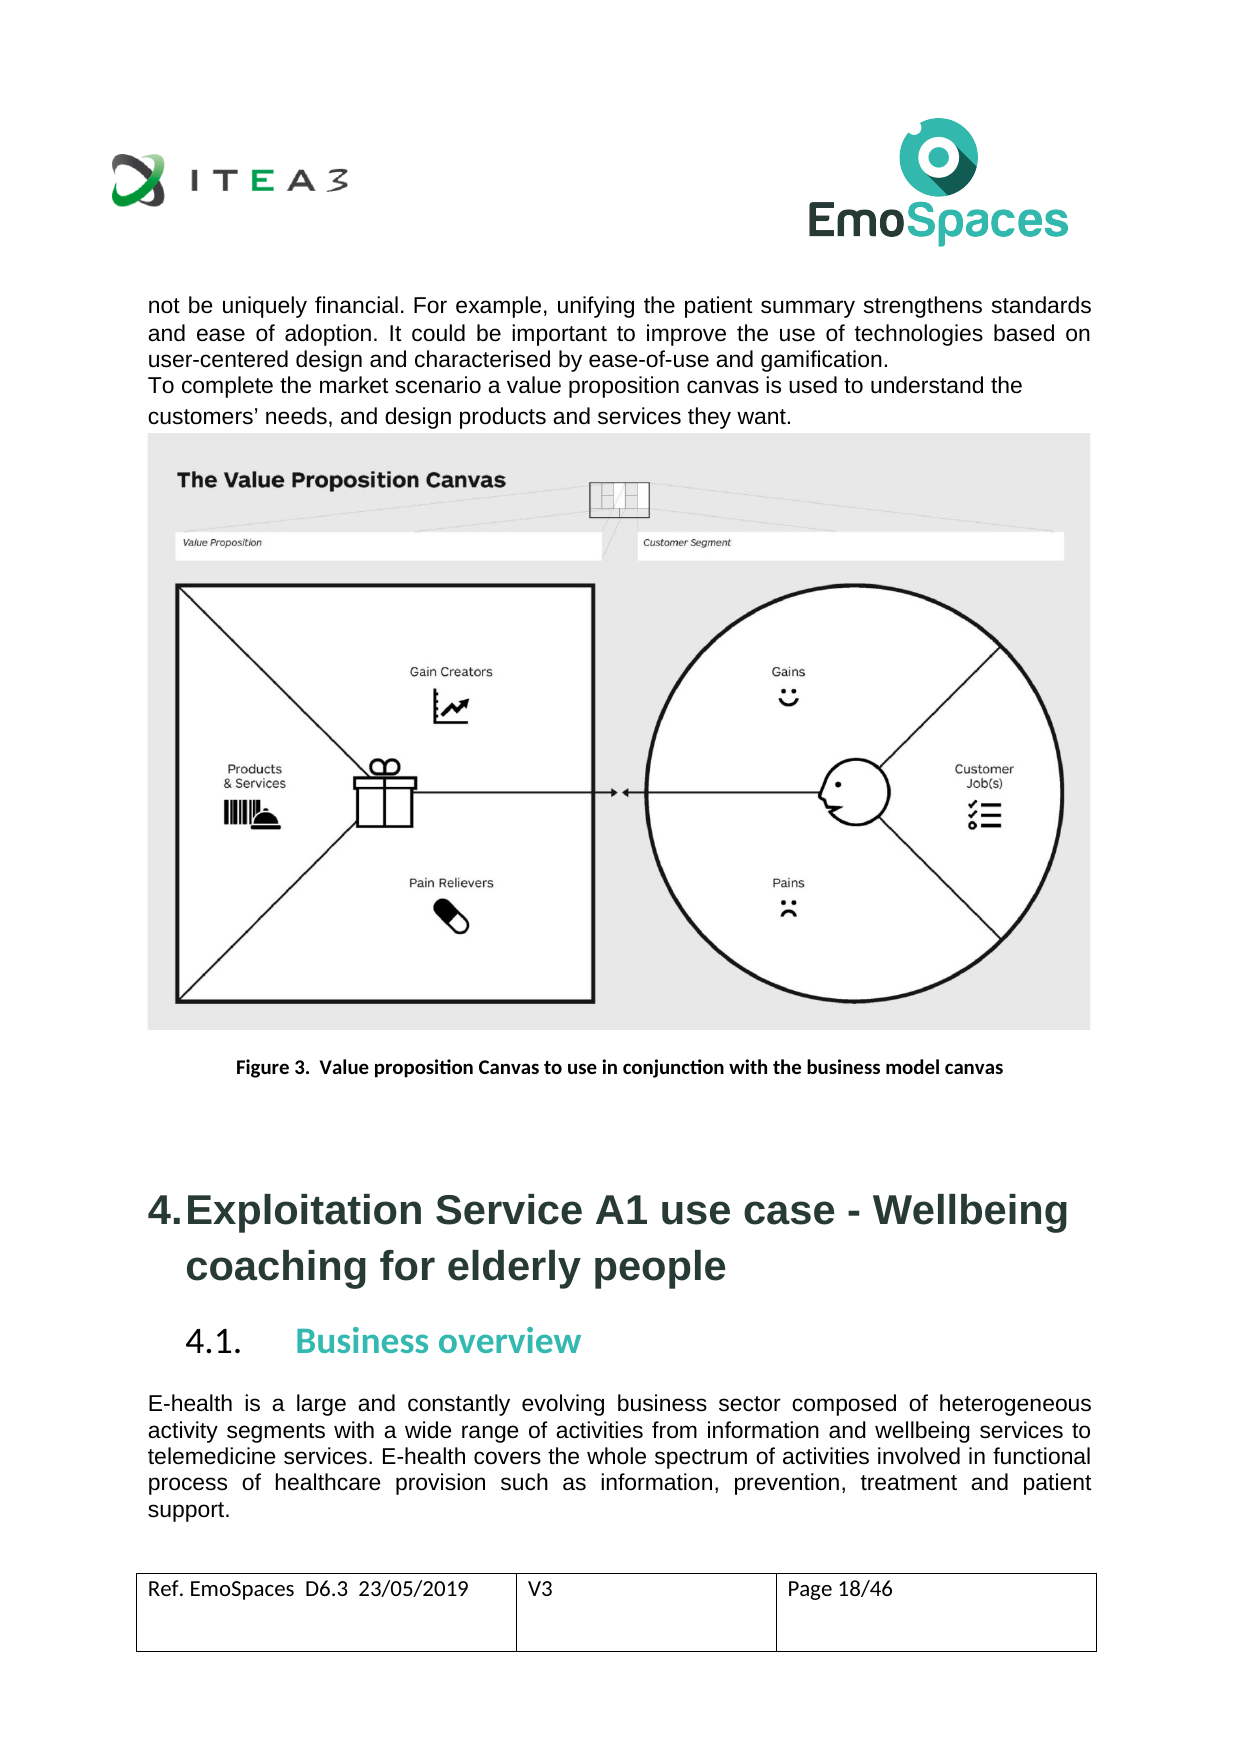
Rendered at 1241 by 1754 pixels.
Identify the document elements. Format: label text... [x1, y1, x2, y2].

subtitle Exploitation Service A1 use case - Wellbeing coaching for elderly people [148, 1186, 1093, 1289]
subtitle Business overview [185, 1317, 1093, 1363]
text Figure 3. Value proposition Canvas to use in conjunction with the business model canvas [148, 1054, 1093, 1080]
picture [108, 146, 357, 213]
picture [147, 433, 1091, 1030]
text E-health is a large and constantly evolving business sector composed of heterogeneous activity segments with a wide range of activities from information and wellbeing services to telemedicine services. E-health covers the whole spectrum of activities involved in functional process of healthcare provision such as information, prevention, treatment and patient support. [148, 1390, 1093, 1522]
picture [784, 73, 1093, 292]
